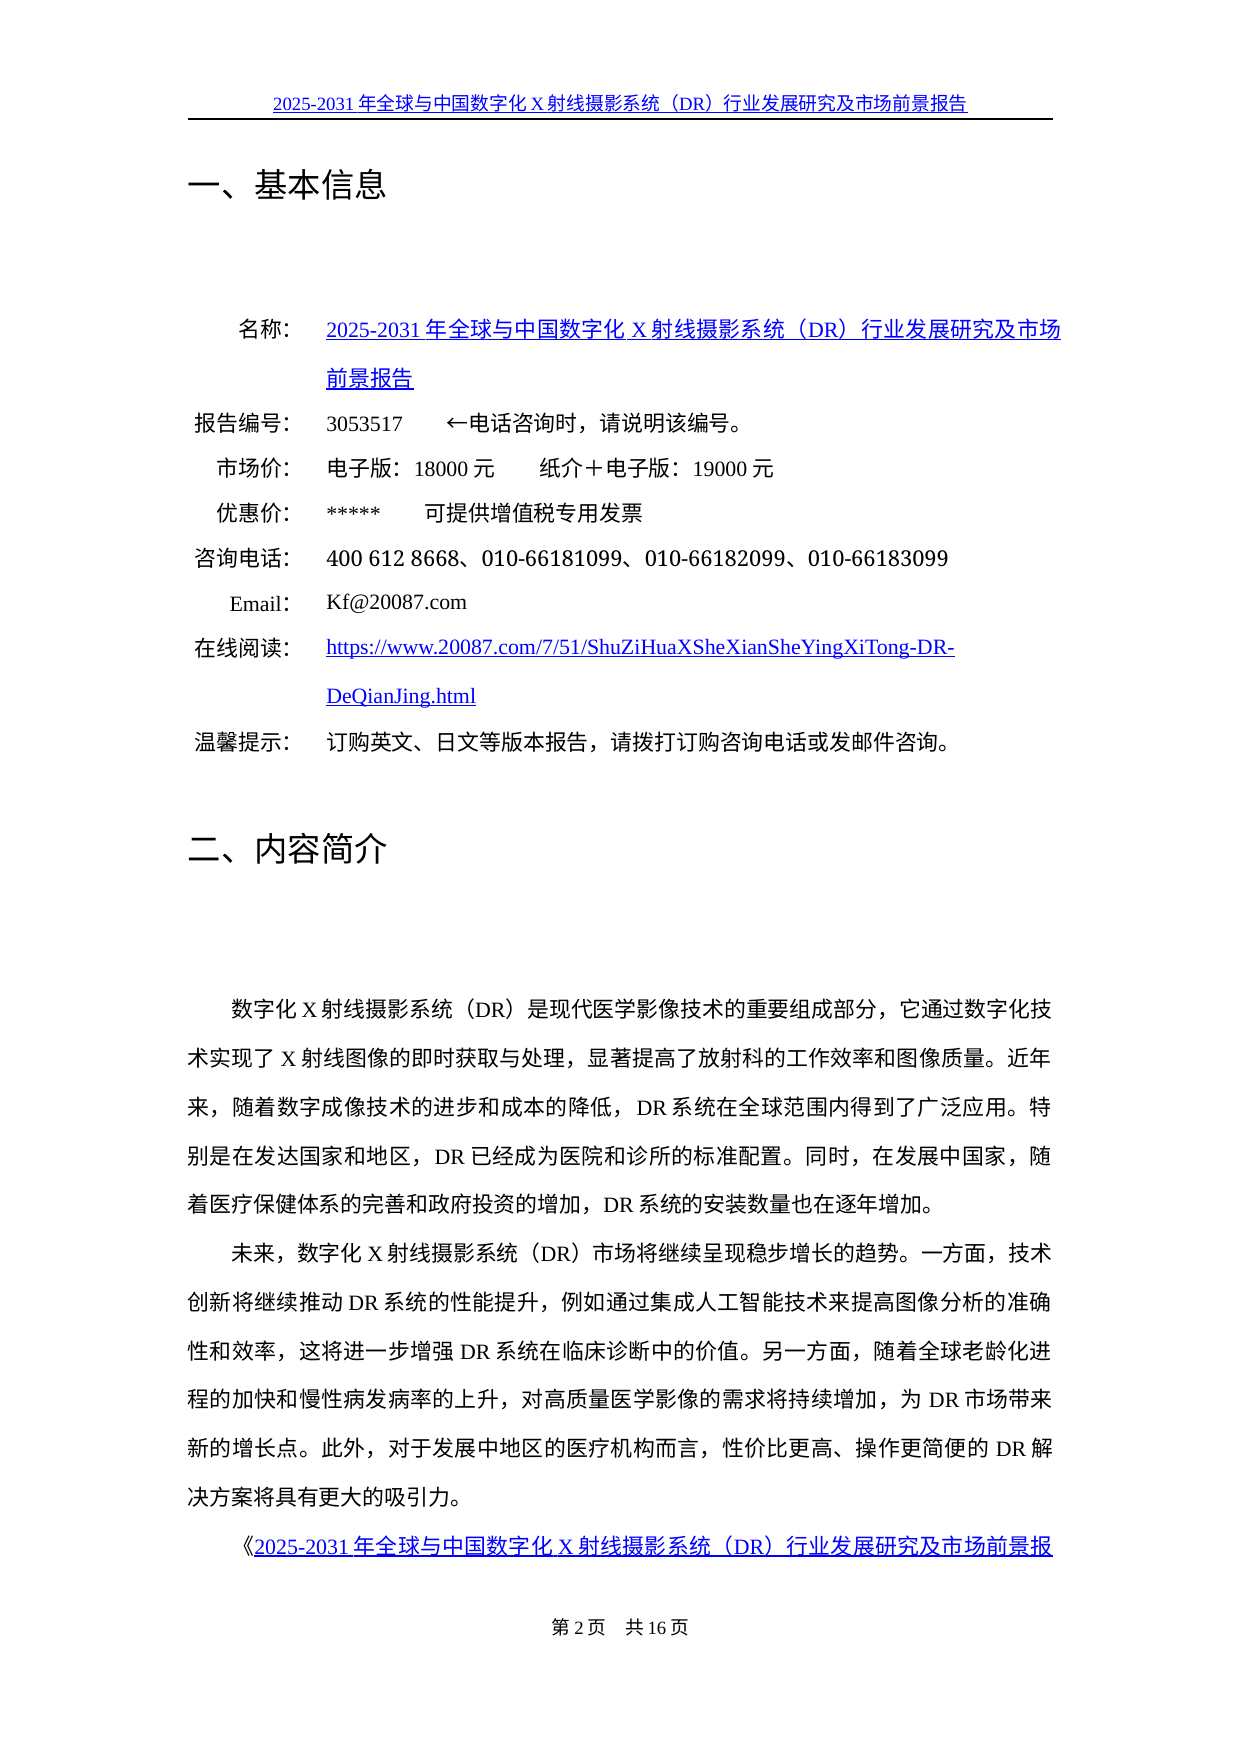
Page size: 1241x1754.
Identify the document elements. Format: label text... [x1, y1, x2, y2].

title 一、基本信息 [187, 150, 1053, 215]
table_header 名称： [167, 312, 315, 405]
table_header 2025-2031年全球与中国数字化X射线摄影系统（DR）行业发展研究及市场前景报告 [315, 312, 1073, 405]
table_cell 报告编号： [167, 405, 315, 450]
table_cell 市场价： [167, 450, 315, 495]
table_cell 电子版：18000 元 纸介＋电子版：19000 元 [315, 450, 1073, 495]
table_cell Kf@20087.com [315, 585, 1073, 630]
table_cell Email： [167, 585, 315, 630]
table_cell 3053517 ←电话咨询时，请说明该编号。 [315, 405, 1073, 450]
table_cell 在线阅读： [167, 630, 315, 724]
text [187, 992, 1053, 1561]
table_cell [315, 630, 1073, 724]
table_cell 咨询电话： [167, 540, 315, 585]
table_cell 订购英文、日文等版本报告，请拨打订购咨询电话或发邮件咨询。 [315, 724, 1073, 769]
table_cell ***** 可提供增值税专用发票 [315, 495, 1073, 540]
table_cell 优惠价： [167, 495, 315, 540]
table_cell 400 612 8668、010-66181099、010-66182099、010-66183099 [315, 540, 1073, 585]
table_cell 温馨提示： [167, 724, 315, 769]
title 二、内容简介 [187, 814, 1053, 879]
